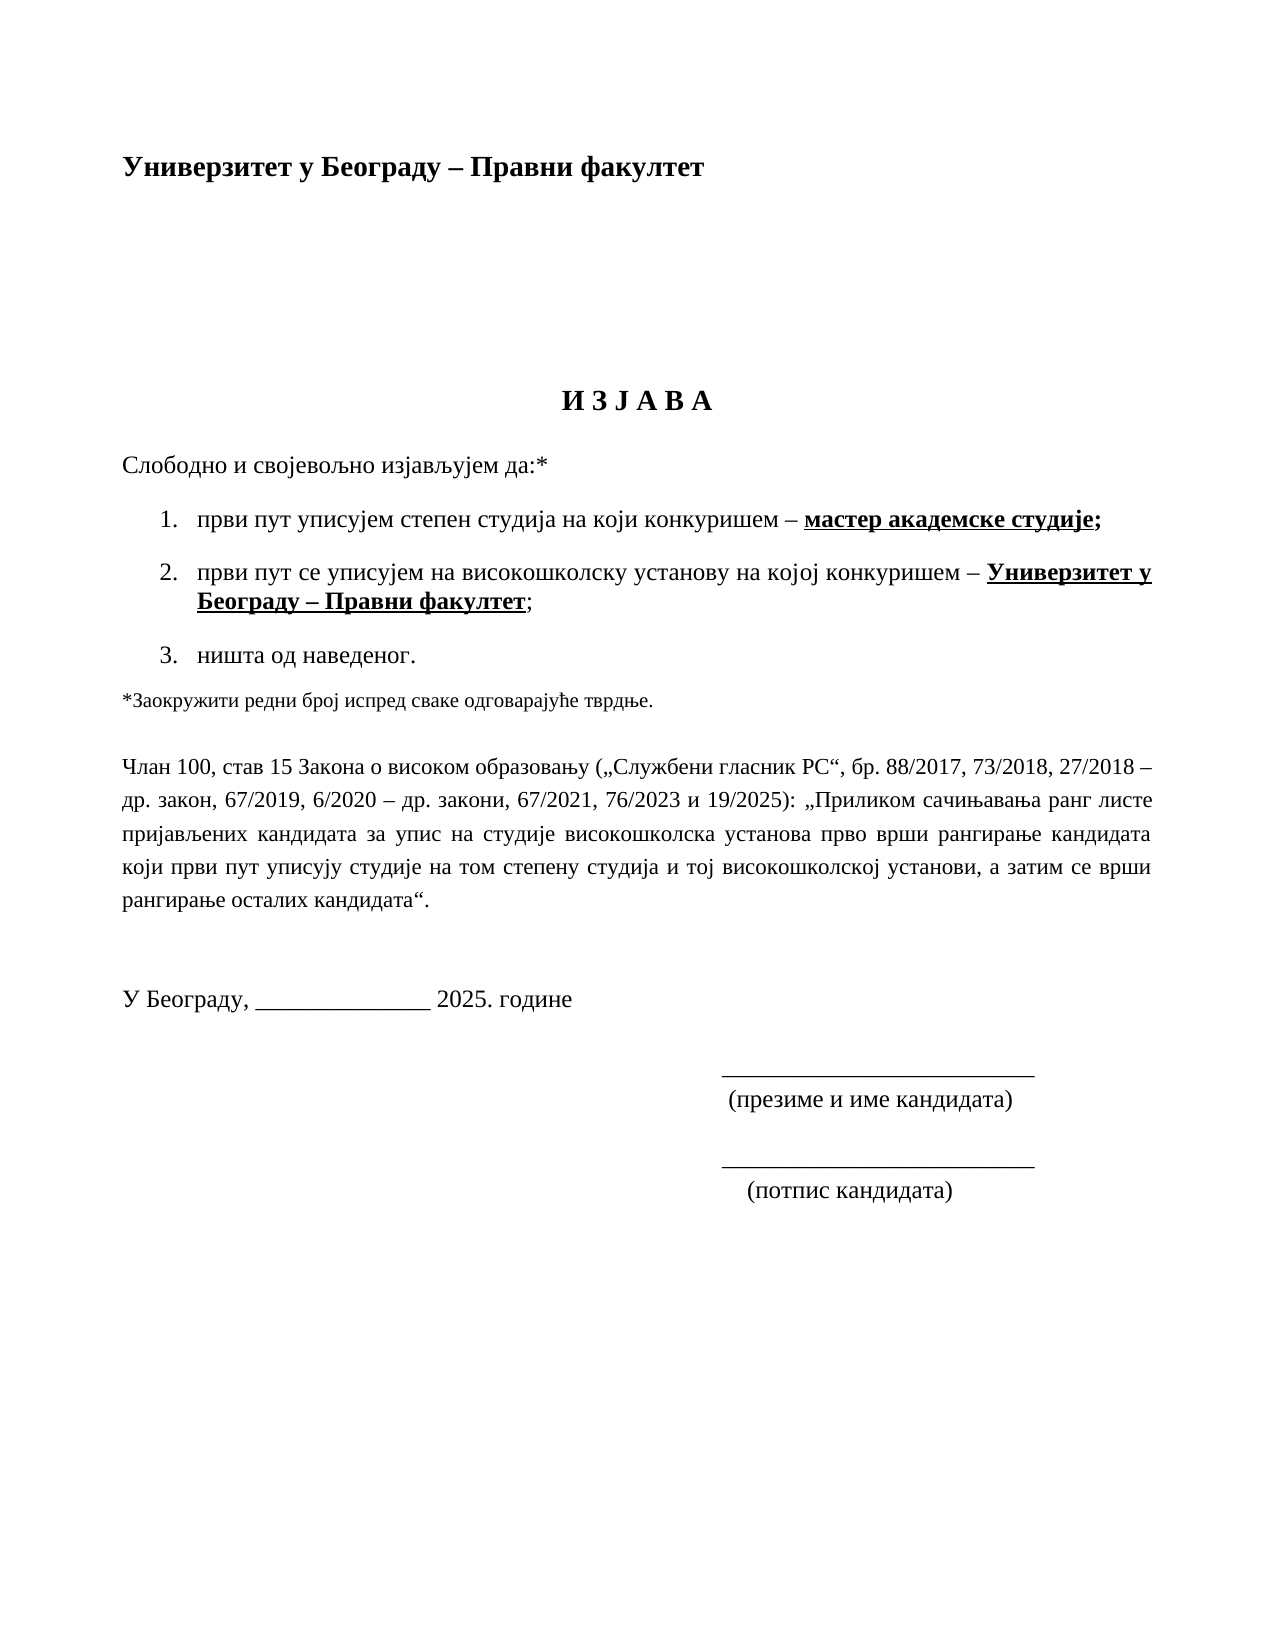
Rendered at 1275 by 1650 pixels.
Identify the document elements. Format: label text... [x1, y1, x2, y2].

text _________________________ [647, 1048, 1153, 1081]
text _________________________ [122, 1139, 1153, 1172]
text Слободно и својевољно изјављујем да:* [122, 450, 1152, 479]
text Члан 100, став 15 Закона о високом образовању („Службени гласник РС“, бр. 88/2017, 73/2018, 27/2018 – др. закон, 67/2019, 6/2020 – др. закони, 67/2021, 76/2023 и 19/2025): „Приликом сачињавања ранг листе пријављених кандидата за упис на студије високошколска установа прво врши рангирање кандидата који први пут уписују студије на том степену студија и тој високошколској установи, а затим се врши рангирање осталих кандидата“. [122, 748, 1153, 914]
text (потпис кандидата) [722, 1172, 1153, 1205]
text Универзитет у Београду – Правни факултет [122, 150, 1153, 183]
text И З Ј А В А [122, 383, 1152, 417]
text (презиме и име кандидата) [647, 1081, 1153, 1114]
text У Београду, ______________ 2025. године [122, 981, 1153, 1014]
list ништа од наведеног. [159, 640, 1152, 669]
list први пут се уписујем на високошколску установу на којoj конкуришем – Универзитет у Београду – Правни факултет; [159, 557, 1152, 615]
list први пут уписујем степен студија на који конкуришем – мастер академске студије; [159, 504, 1152, 532]
text *Заокружити редни број испред сваке одговарајуће тврдње. [122, 681, 1153, 714]
